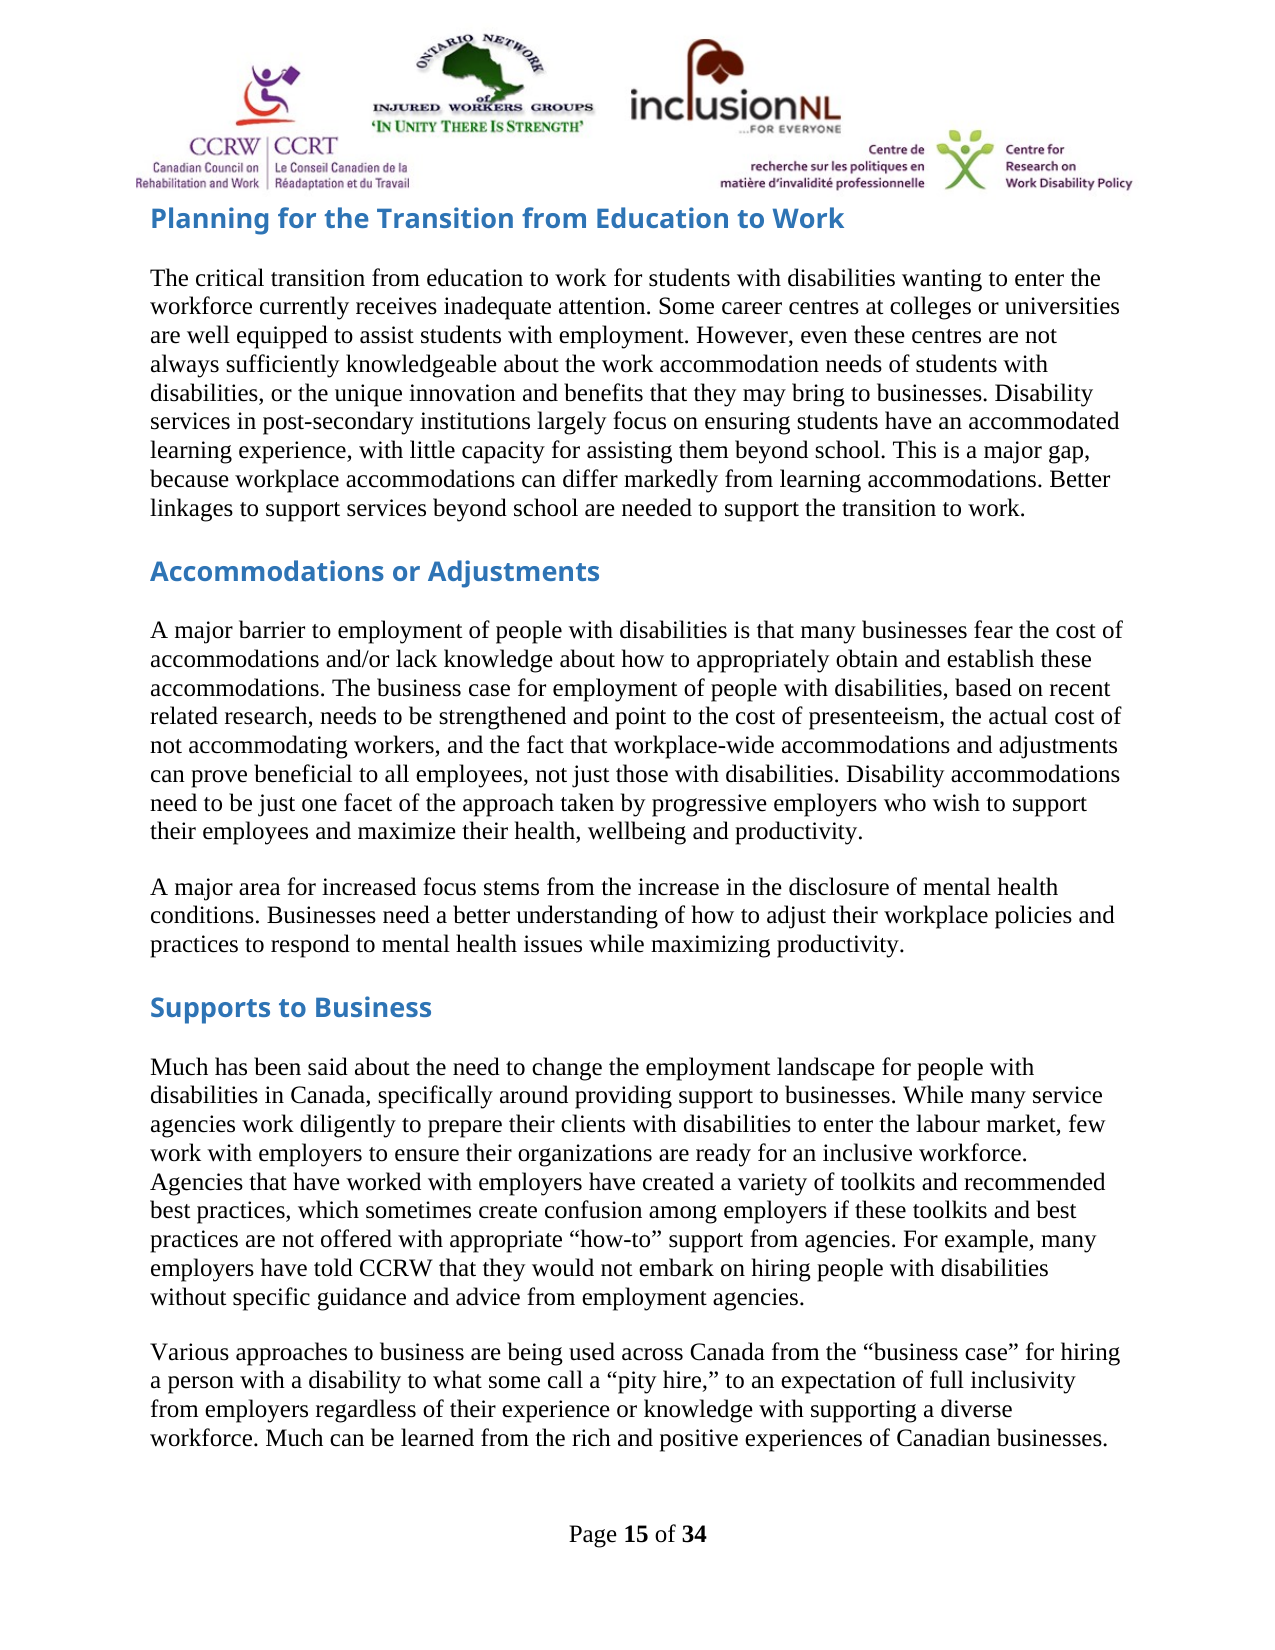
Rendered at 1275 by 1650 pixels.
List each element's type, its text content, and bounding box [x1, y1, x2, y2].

subtitle Accommodations or Adjustments [150, 552, 1125, 589]
text Various approaches to business are being used across Canada from the “business case” for hiring a person with a disability to what some call a “pity hire,” to an expectation of full inclusivity from employers regardless of their experience or knowledge with supporting a diverse workforce. Much can be learned from the rich and positive experiences of Canadian businesses. [150, 1337, 1125, 1452]
text A major area for increased focus stems from the increase in the disclosure of mental health conditions. Businesses need a better understanding of how to adjust their workplace policies and practices to respond to mental health issues while maximizing productivity. [150, 872, 1125, 958]
subtitle Planning for the Transition from Education to Work [150, 150, 1125, 236]
text Much has been said about the need to change the employment landscape for people with disabilities in Canada, specifically around providing support to businesses. While many service agencies work diligently to prepare their clients with disabilities to enter the labour market, few work with employers to ensure their organizations are ready for an inclusive workforce. Agencies that have worked with employers have created a variety of toolkits and recommended best practices, which sometimes create confusion among employers if these toolkits and best practices are not offered with appropriate “how-to” support from agencies. For example, many employers have told CCRW that they would not embark on hiring people with disabilities without specific guidance and advice from employment agencies. [150, 1052, 1125, 1310]
text A major barrier to employment of people with disabilities is that many businesses fear the cost of accommodations and/or lack knowledge about how to appropriately obtain and establish these accommodations. The business case for employment of people with disabilities, based on recent related research, needs to be strengthened and point to the cost of presenteeism, the actual cost of not accommodating workers, and the fact that workplace-wide accommodations and adjustments can prove beneficial to all employees, not just those with disabilities. Disability accommodations need to be just one facet of the approach taken by progressive employers who wish to support their employees and maximize their health, wellbeing and productivity. [150, 615, 1125, 845]
subtitle Supports to Business [150, 988, 1125, 1025]
text The critical transition from education to work for students with disabilities wanting to enter the workforce currently receives inadequate attention. Some career centres at colleges or universities are well equipped to assist students with employment. However, even these centres are not always sufficiently knowledgeable about the work accommodation needs of students with disabilities, or the unique innovation and benefits that they may bring to businesses. Disability services in post-secondary institutions largely focus on ensuring students have an accommodated learning experience, with little capacity for assisting them beyond school. This is a major gap, because workplace accommodations can differ markedly from learning accommodations. Better linkages to support services beyond school are needed to support the transition to work. [150, 263, 1125, 521]
picture [136, 19, 1139, 200]
